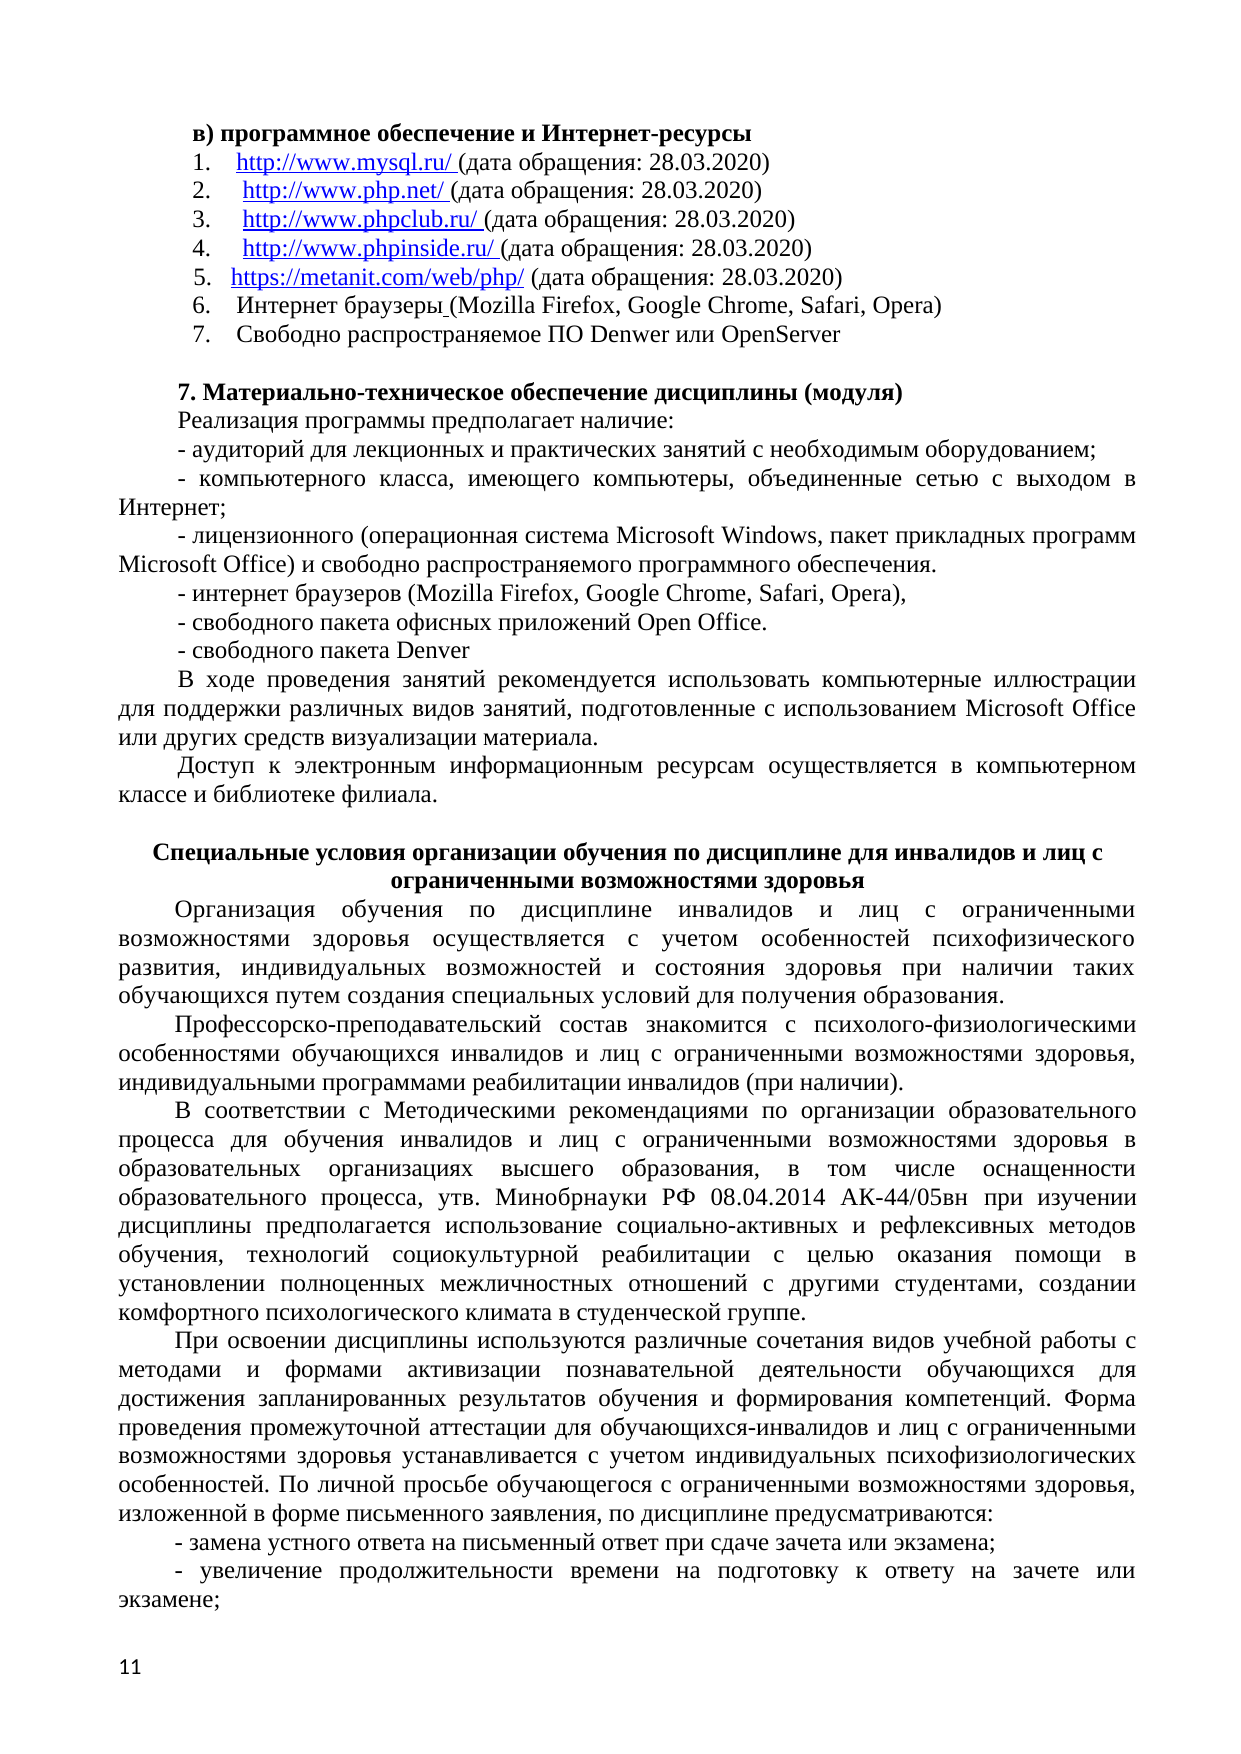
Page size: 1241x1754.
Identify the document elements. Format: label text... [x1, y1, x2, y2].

text - замена устного ответа на письменный ответ при сдаче зачета или экзамена; [118, 1527, 1137, 1556]
text Специальные условия организации обучения по дисциплине для инвалидов и лиц с ограниченными возможностями здоровья [118, 837, 1137, 894]
text Организация обучения по дисциплине инвалидов и лиц с ограниченными возможностями здоровья осуществляется с учетом особенностей психофизического развития, индивидуальных возможностей и состояния здоровья при наличии таких обучающихся путем создания специальных условий для получения образования. [118, 894, 1137, 1009]
text Реализация программы предполагает наличие: [118, 406, 1137, 434]
text При освоении дисциплины используются различные сочетания видов учебной работы с методами и формами активизации познавательной деятельности обучающихся для достижения запланированных результатов обучения и формирования компетенций. Форма проведения промежуточной аттестации для обучающихся-инвалидов и лиц с ограниченными возможностями здоровья устанавливается с учетом индивидуальных психофизиологических особенностей. По личной просьбе обучающегося с ограниченными возможностями здоровья, изложенной в форме письменного заявления, по дисциплине предусматриваются: [118, 1326, 1137, 1527]
text в) программное обеспечение и Интернет-ресурсы [118, 118, 1137, 147]
list http://www.php.net/ (дата обращения: 28.03.2020) [118, 176, 1137, 204]
text В соответствии с Методическими рекомендациями по организации образовательного процесса для обучения инвалидов и лиц с ограниченными возможностями здоровья в образовательных организациях высшего образования, в том числе оснащенности образовательного процесса, утв. Минобрнауки РФ 08.04.2014 АК-44/05вн при изучении дисциплины предполагается использование социально-активных и рефлексивных методов обучения, технологий социокультурной реабилитации с целью оказания помощи в установлении полноценных межличностных отношений с другими студентами, создании комфортного психологического климата в студенческой группе. [118, 1182, 1137, 1326]
text - свободного пакета офисных приложений Open Office. [118, 607, 1137, 636]
text - интернет браузеров (Mozilla Firefox, Google Chrome, Safari, Opera), [118, 578, 1137, 607]
text - аудиторий для лекционных и практических занятий с необходимым оборудованием; [118, 434, 1137, 463]
list http://www.phpinside.ru/ (дата обращения: 28.03.2020) [118, 233, 1137, 262]
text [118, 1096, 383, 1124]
list Интернет браузеры (Mozilla Firefox, Google Chrome, Safari, Opera) [118, 291, 1137, 319]
list https://metanit.com/web/php/ (дата обращения: 28.03.2020) [193, 262, 1137, 291]
text В ходе проведения занятий рекомендуется использовать компьютерные иллюстрации для поддержки различных видов занятий, подготовленные с использованием Microsoft Office или других средств визуализации материала. [118, 664, 1137, 751]
list http://www.phpclub.ru/ (дата обращения: 28.03.2020) [118, 204, 1137, 233]
text - лицензионного (операционная система Microsoft Windows, пакет прикладных программ Microsoft Office) и свободно распространяемого программного обеспечения. [118, 521, 1137, 578]
list http://www.mysql.ru/ (дата обращения: 28.03.2020) [118, 147, 1137, 176]
text - увеличение продолжительности времени на подготовку к ответу на зачете или экзамене; [118, 1556, 1137, 1613]
text 7. Материально-техническое обеспечение дисциплины (модуля) [118, 377, 1137, 406]
text - компьютерного класса, имеющего компьютеры, объединенные сетью с выходом в Интернет; [118, 463, 1137, 521]
text Профессорско-преподавательский состав знакомится с психолого-физиологическими особенностями обучающихся инвалидов и лиц с ограниченными возможностями здоровья, индивидуальными программами реабилитации инвалидов (при наличии). [118, 1009, 1137, 1096]
text - свободного пакета Denver [118, 636, 1137, 664]
text Доступ к электронным информационным ресурсам осуществляется в компьютерном классе и библиотеке филиала. [118, 751, 1137, 808]
list Свободно распространяемое ПО Denwer или OpenServer [118, 319, 1137, 348]
